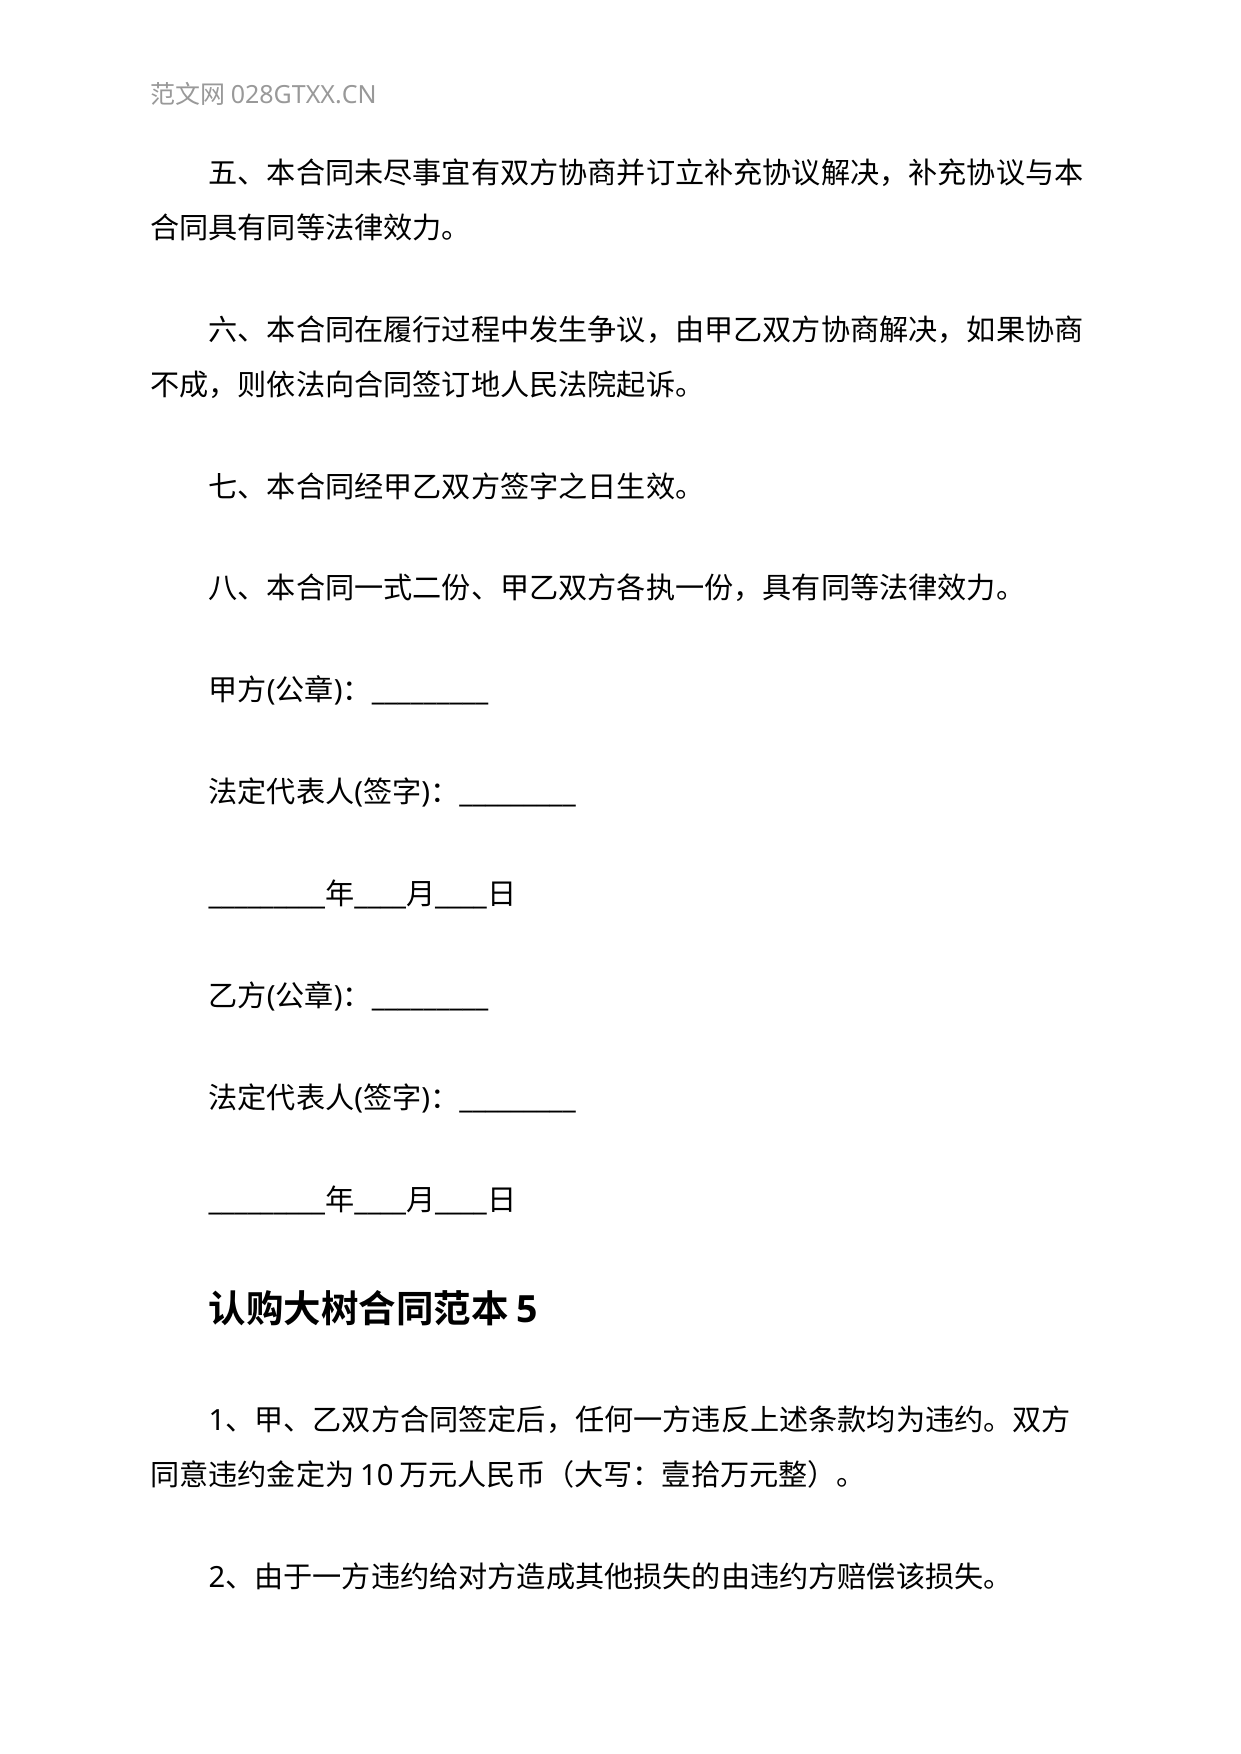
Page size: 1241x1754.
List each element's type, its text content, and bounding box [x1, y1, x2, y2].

text 甲方(公章)：_________ [150, 667, 1090, 709]
text 法定代表人(签字)：_________ [150, 769, 1090, 811]
text 2、由于一方违约给对方造成其他损失的由违约方赔偿该损失。 [150, 1553, 1090, 1596]
text 五、本合同未尽事宜有双方协商并订立补充协议解决，补充协议与本合同具有同等法律效力。 [150, 150, 1090, 247]
text 法定代表人(签字)：_________ [150, 1075, 1090, 1117]
text 乙方(公章)：_________ [150, 973, 1090, 1015]
text 七、本合同经甲乙双方签字之日生效。 [150, 463, 1090, 506]
text 六、本合同在履行过程中发生争议，由甲乙双方协商解决，如果协商不成，则依法向合同签订地人民法院起诉。 [150, 307, 1090, 404]
text _________年____月____日 [150, 871, 1090, 913]
text 1、甲、乙双方合同签定后，任何一方违反上述条款均为违约。双方同意违约金定为10万元人民币（大写：壹拾万元整）。 [150, 1396, 1090, 1494]
text 认购大树合同范本5 [150, 1279, 1090, 1333]
text 八、本合同一式二份、甲乙双方各执一份，具有同等法律效力。 [150, 565, 1090, 607]
text _________年____月____日 [150, 1177, 1090, 1219]
